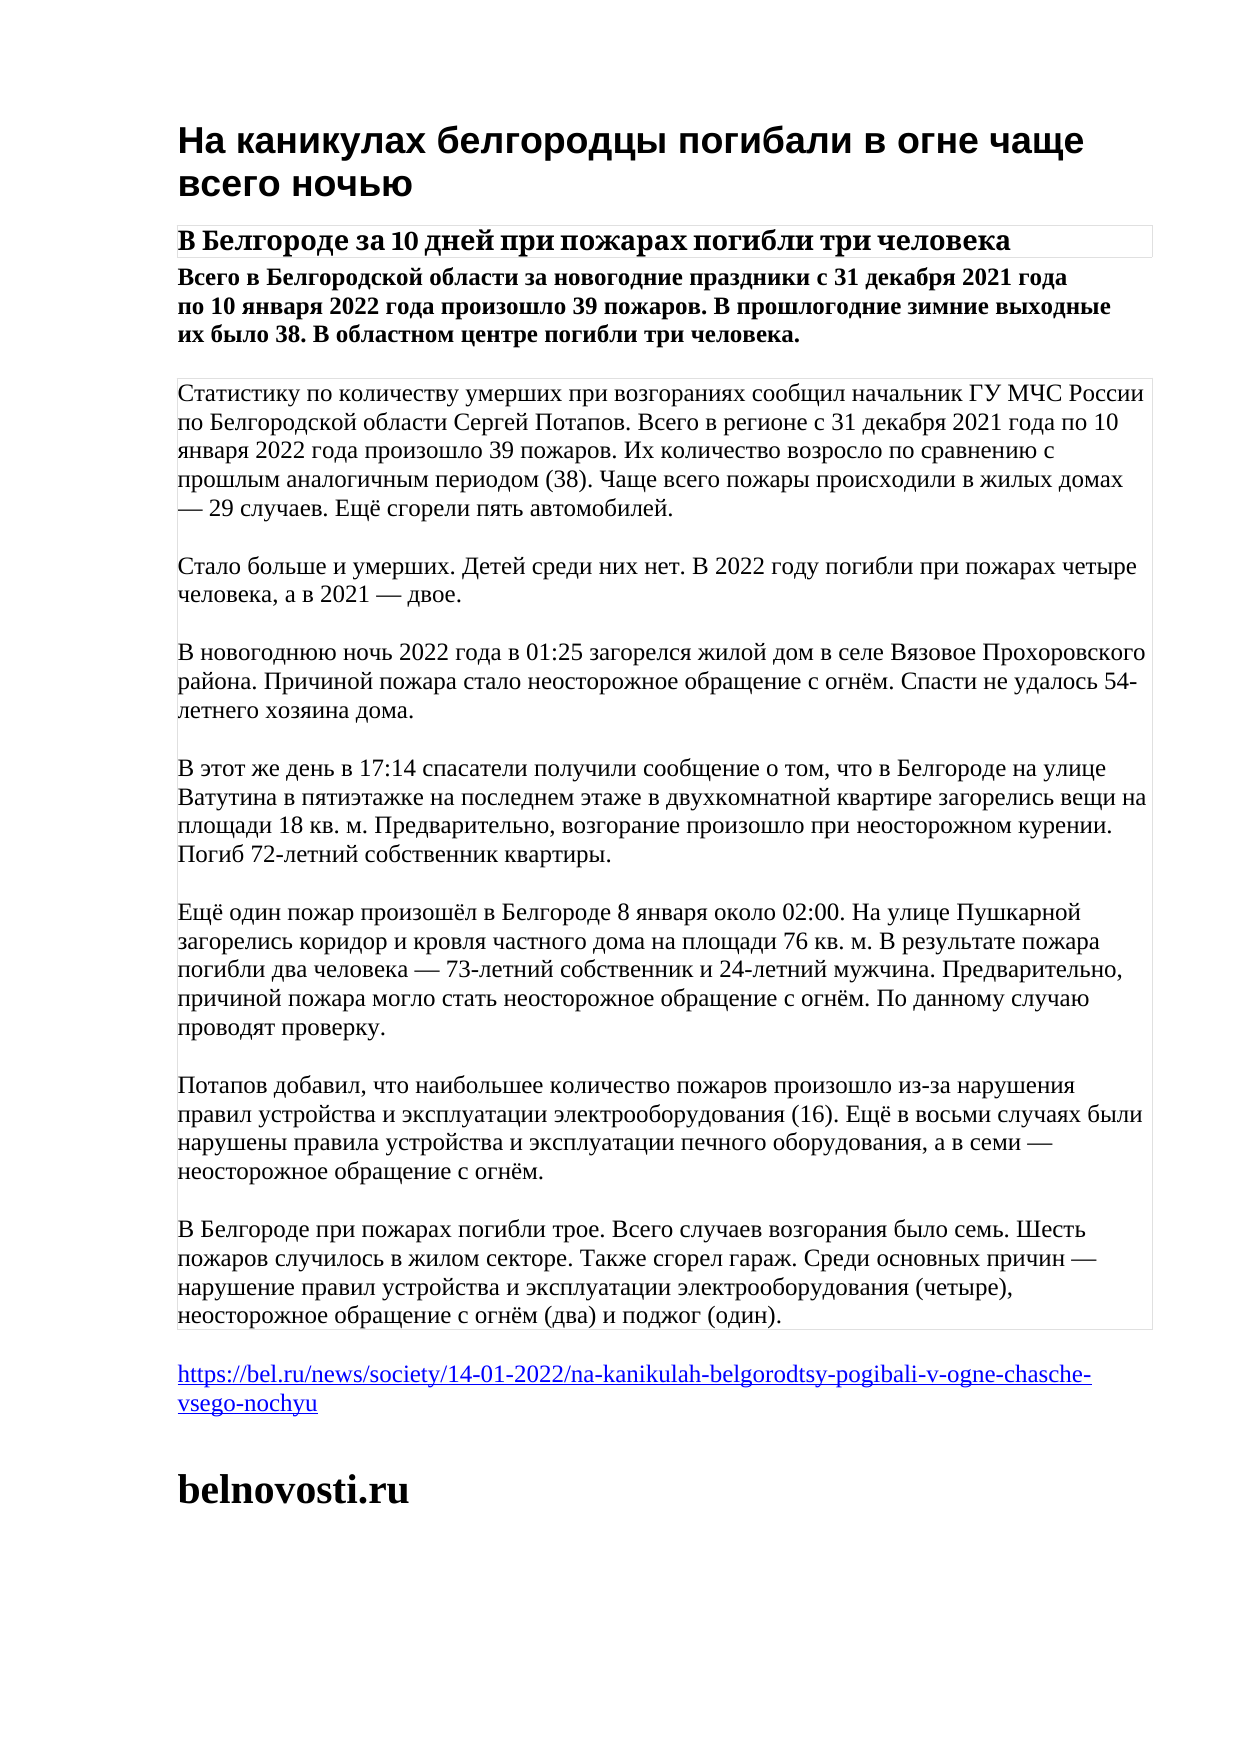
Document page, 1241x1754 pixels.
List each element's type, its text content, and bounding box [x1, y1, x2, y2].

text https://bel.ru/news/society/14-01-2022/na-kanikulah-belgorodtsy-pogibali-v-ogne-chasche-vsego-nochyu [177, 1359, 1152, 1416]
text Ещё один пожар произошёл в Белгороде 8 января около 02:00. На улице Пушкарной загорелись коридор и кровля частного дома на площади 76 кв. м. В результате пожара погибли два человека — 73-летний собственник и 24-летний мужчина. Предварительно, причиной пожара могло стать неосторожное обращение с огнём. По данному случаю проводят проверку. [178, 897, 1152, 1041]
text В новогоднюю ночь 2022 года в 01:25 загорелся жилой дом в селе Вязовое Прохоровского района. Причиной пожара стало неосторожное обращение с огнём. Спасти не удалось 54-летнего хозяина дома. [178, 637, 1152, 724]
text Потапов добавил, что наибольшее количество пожаров произошло из-за нарушения правил устройства и эксплуатации электрооборудования (16). Ещё в восьми случаях были нарушены правила устройства и эксплуатации печного оборудования, а в семи — неосторожное обращение с огнём. [178, 1069, 1152, 1185]
text На каникулах белгородцы погибали в огне чаще всего ночью [177, 118, 1152, 204]
subtitle В Белгороде за 10 дней при пожарах погибли три человека [178, 226, 1152, 257]
text belnovosti.ru [177, 1464, 1152, 1512]
text Всего в Белгородской области за новогодние праздники с 31 декабря 2021 года по 10 января 2022 года произошло 39 пожаров. В прошлогодние зимние выходные их было 38. В областном центре погибли три человека. [177, 262, 1152, 348]
text Стало больше и умерших. Детей среди них нет. В 2022 году погибли при пожарах четыре человека, а в 2021 — двое. [178, 550, 1152, 608]
text В Белгороде при пожарах погибли трое. Всего случаев возгорания было семь. Шесть пожаров случилось в жилом секторе. Также сгорел гараж. Среди основных причин — нарушение правил устройства и эксплуатации электрооборудования (четыре), неосторожное обращение с огнём (два) и поджог (один). [178, 1214, 1152, 1329]
text Статистику по количеству умерших при возгораниях сообщил начальник ГУ МЧС России по Белгородской области Сергей Потапов. Всего в регионе с 31 декабря 2021 года по 10 января 2022 года произошло 39 пожаров. Их количество возросло по сравнению с прошлым аналогичным периодом (38). Чаще всего пожары происходили в жилых домах — 29 случаев. Ещё сгорели пять автомобилей. [178, 379, 1152, 522]
text В этот же день в 17:14 спасатели получили сообщение о том, что в Белгороде на улице Ватутина в пятиэтажке на последнем этаже в двухкомнатной квартире загорелись вещи на площади 18 кв. м. Предварительно, возгорание произошло при неосторожном курении. Погиб 72-летний собственник квартиры. [178, 752, 1152, 868]
